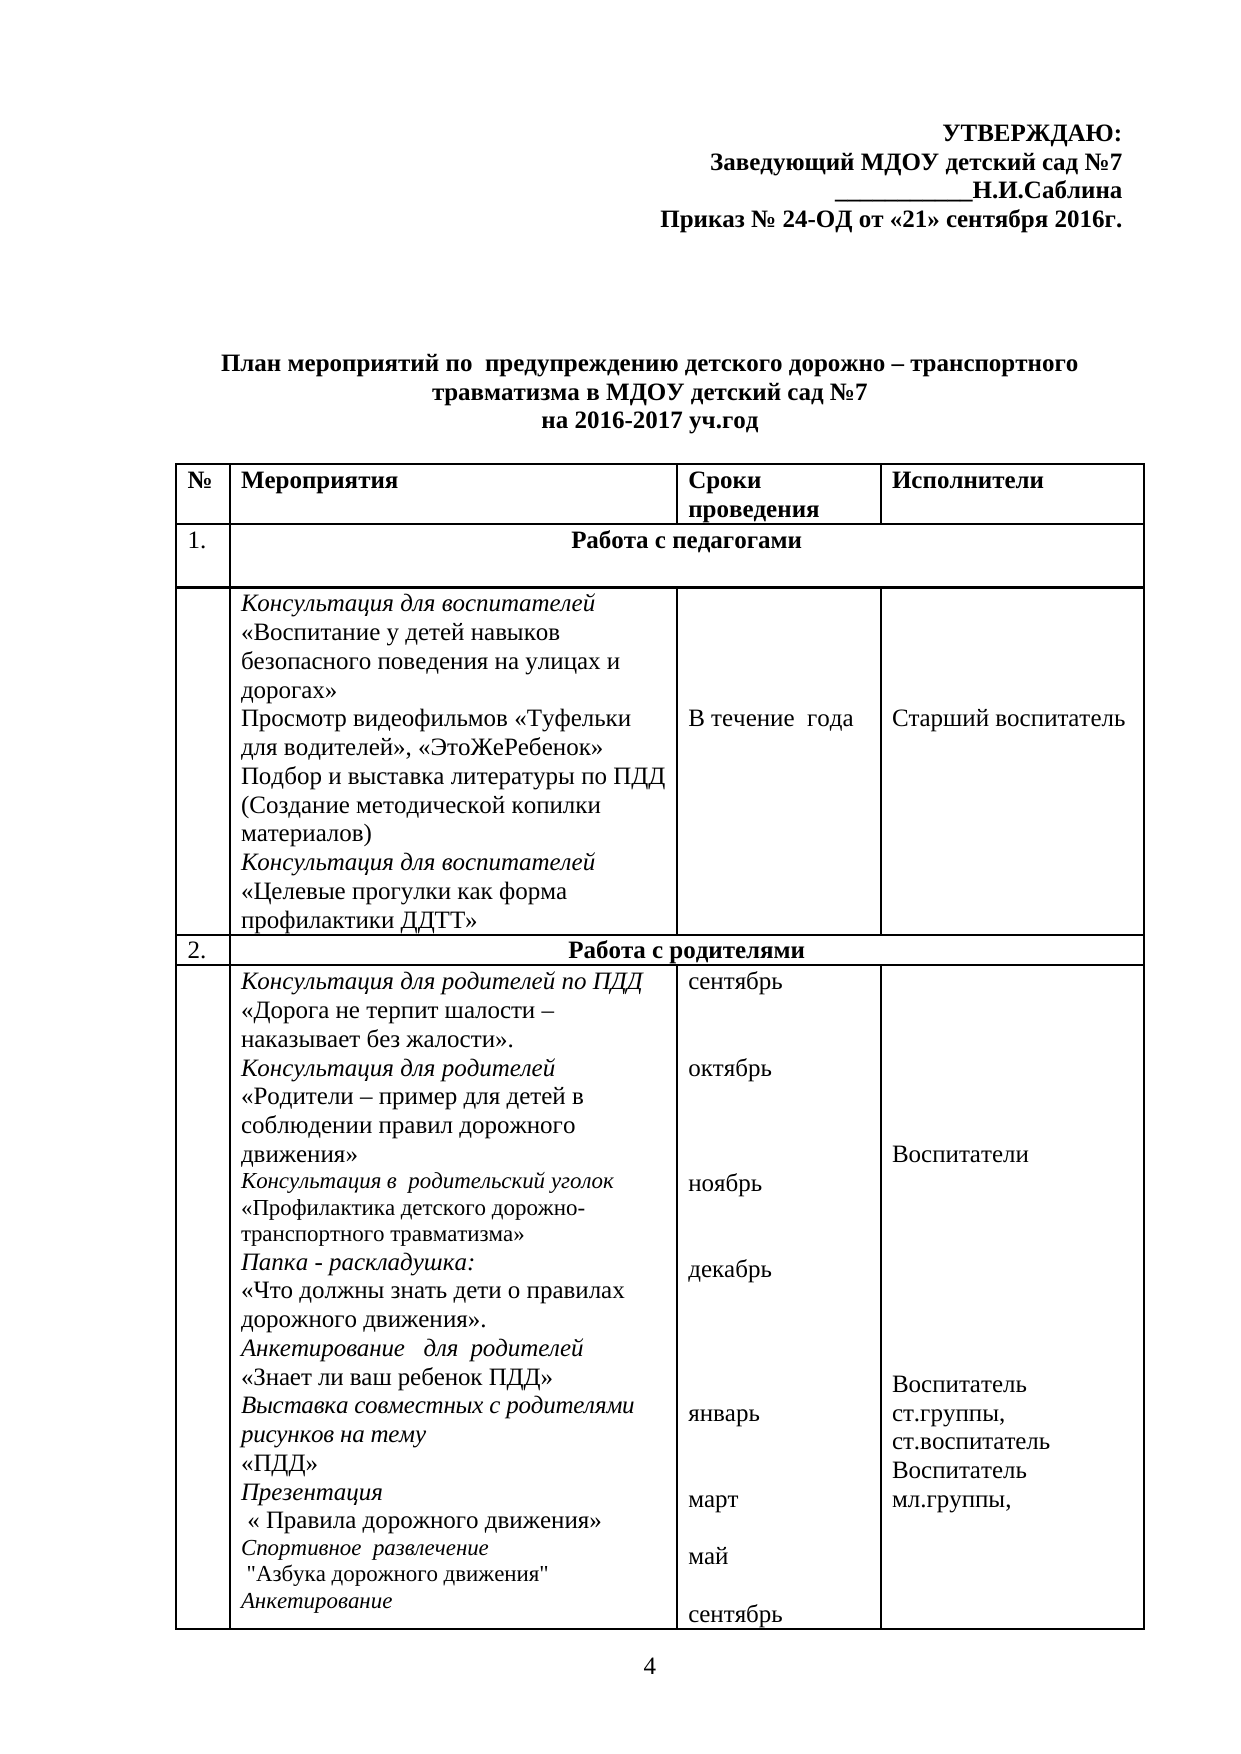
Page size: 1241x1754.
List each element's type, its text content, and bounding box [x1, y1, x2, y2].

table_cell 1. [177, 525, 229, 586]
table_cell Работа с родителями [231, 936, 1143, 964]
table_cell В течение года [678, 589, 880, 933]
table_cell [882, 966, 1143, 1628]
text ___________Н.И.Саблина [177, 176, 1122, 204]
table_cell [678, 966, 880, 1628]
table_cell Старший воспитатель [882, 589, 1143, 933]
table_cell Консультация для воспитателей «Воспитание у детей навыков безопасного поведения на улицах и дорогах» Просмотр видеофильмов «Туфельки для водителей», «ЭтоЖеРебенок» Подбор и выставка литературы по ПДД (Создание методической копилки материалов) Консультация для воспитателей «Целевые прогулки как форма профилактики ДДТТ» [231, 589, 676, 933]
table_header Мероприятия [231, 465, 676, 523]
table_header № [177, 465, 229, 523]
text Приказ № 24-ОД от «21» сентября 2016г. [177, 204, 1122, 233]
table_cell Работа с педагогами [231, 525, 1143, 586]
text на 2016-2017 уч.год [177, 406, 1122, 434]
table_cell 2. [177, 936, 229, 964]
table_header Сроки проведения [678, 465, 880, 523]
table_header Исполнители [882, 465, 1143, 523]
table_cell [177, 589, 229, 933]
text План мероприятий по предупреждению детского дорожно – транспортного травматизма в МДОУ детский сад №7 [177, 348, 1122, 406]
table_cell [231, 966, 676, 1628]
text УТВЕРЖДАЮ: [177, 118, 1122, 147]
table_cell [177, 966, 229, 1628]
text Заведующий МДОУ детский сад №7 [177, 147, 1122, 176]
